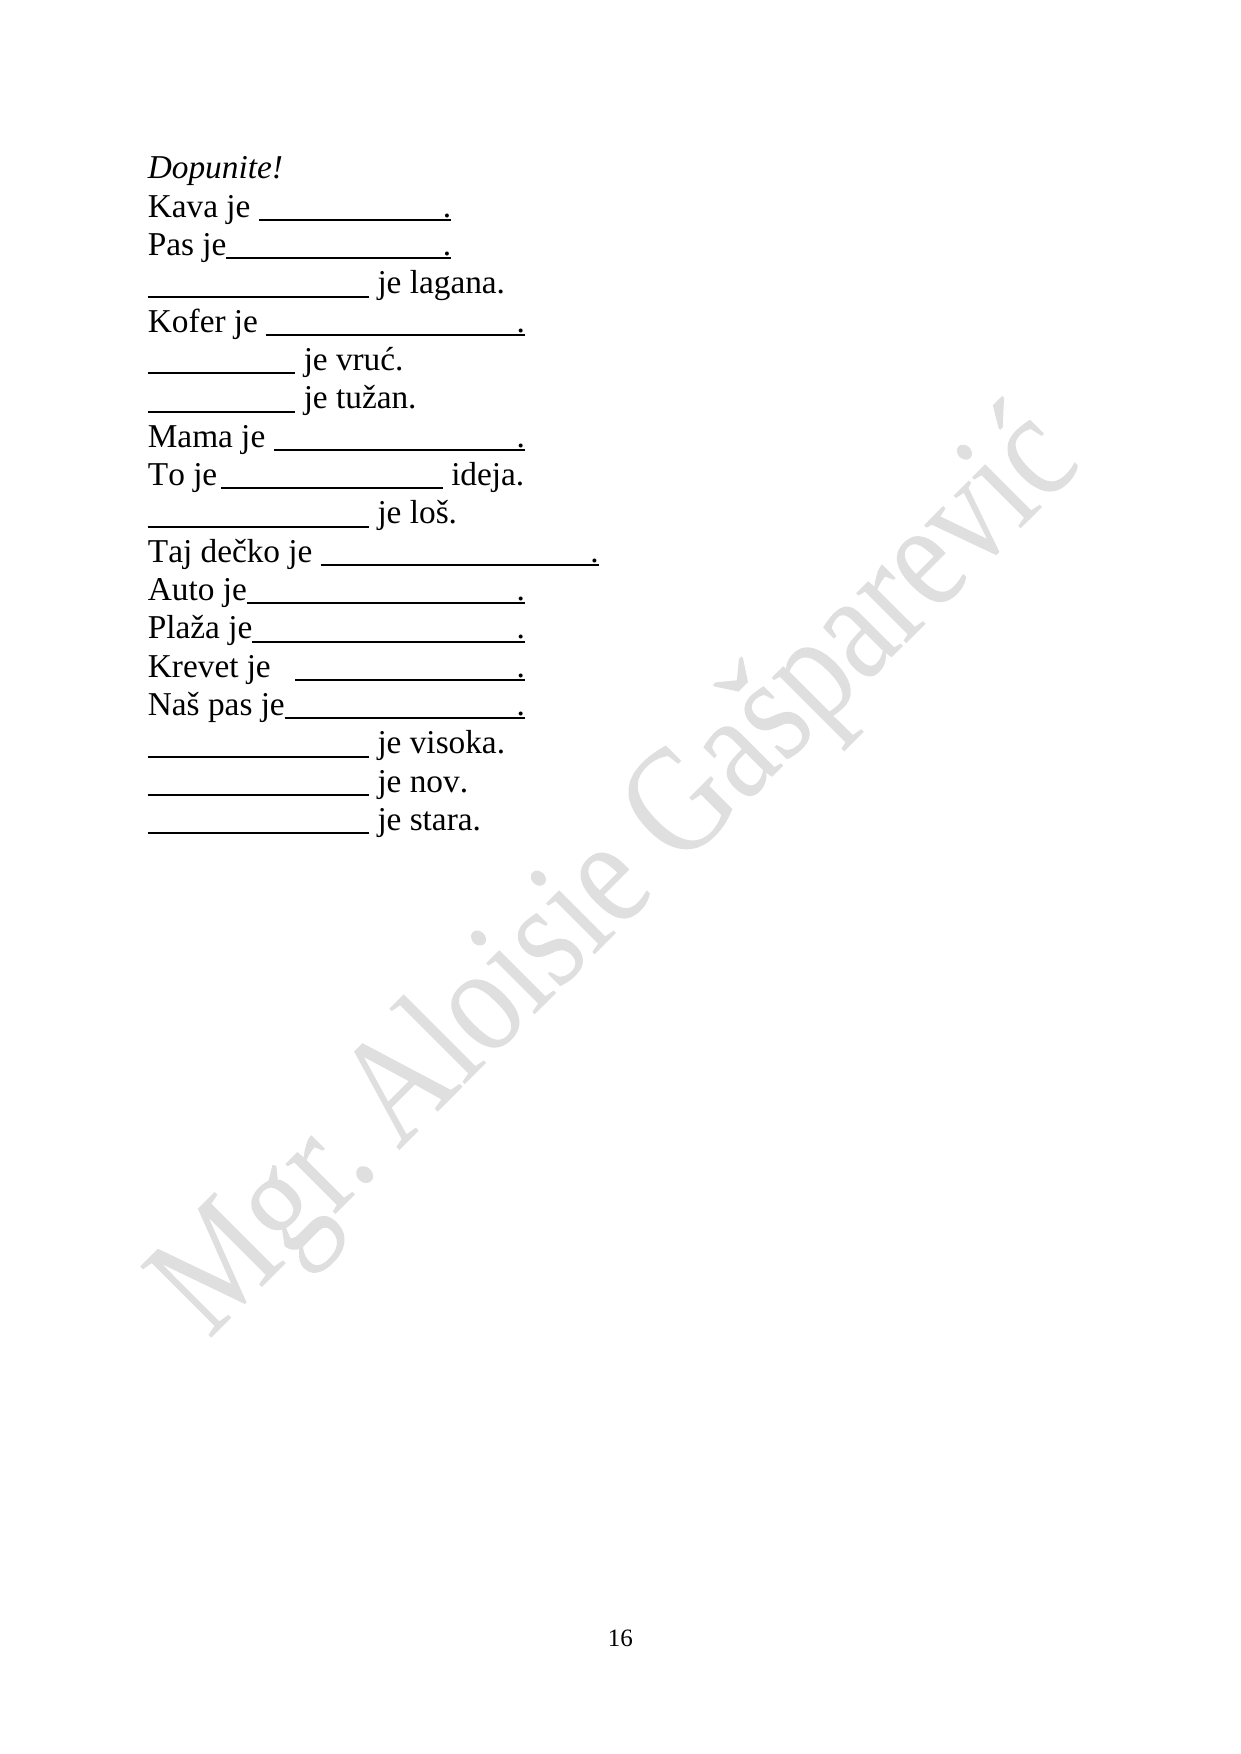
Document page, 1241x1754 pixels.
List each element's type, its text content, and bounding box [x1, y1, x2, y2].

text Pas je . [148, 224, 1093, 263]
text Kofer je . [148, 301, 1093, 339]
text Auto je . [148, 569, 1093, 608]
text Krevet je . [148, 646, 1093, 684]
text je stara. [148, 799, 1093, 838]
text Taj dečko je . [148, 531, 1093, 569]
text Dopunite! [148, 148, 1093, 186]
text je lagana. [148, 263, 1093, 301]
text To je ideja. [148, 454, 1093, 493]
text je visoka. [148, 723, 1093, 761]
text Mama je . [148, 416, 1093, 454]
text je vruć. [148, 339, 1093, 378]
text je loš. [148, 493, 1093, 531]
text je nov. [148, 761, 1093, 799]
text Naš pas je . [148, 684, 1093, 723]
text Plaža je . [148, 608, 1093, 646]
text je tužan. [148, 378, 1093, 416]
text Kava je . [148, 186, 1093, 224]
